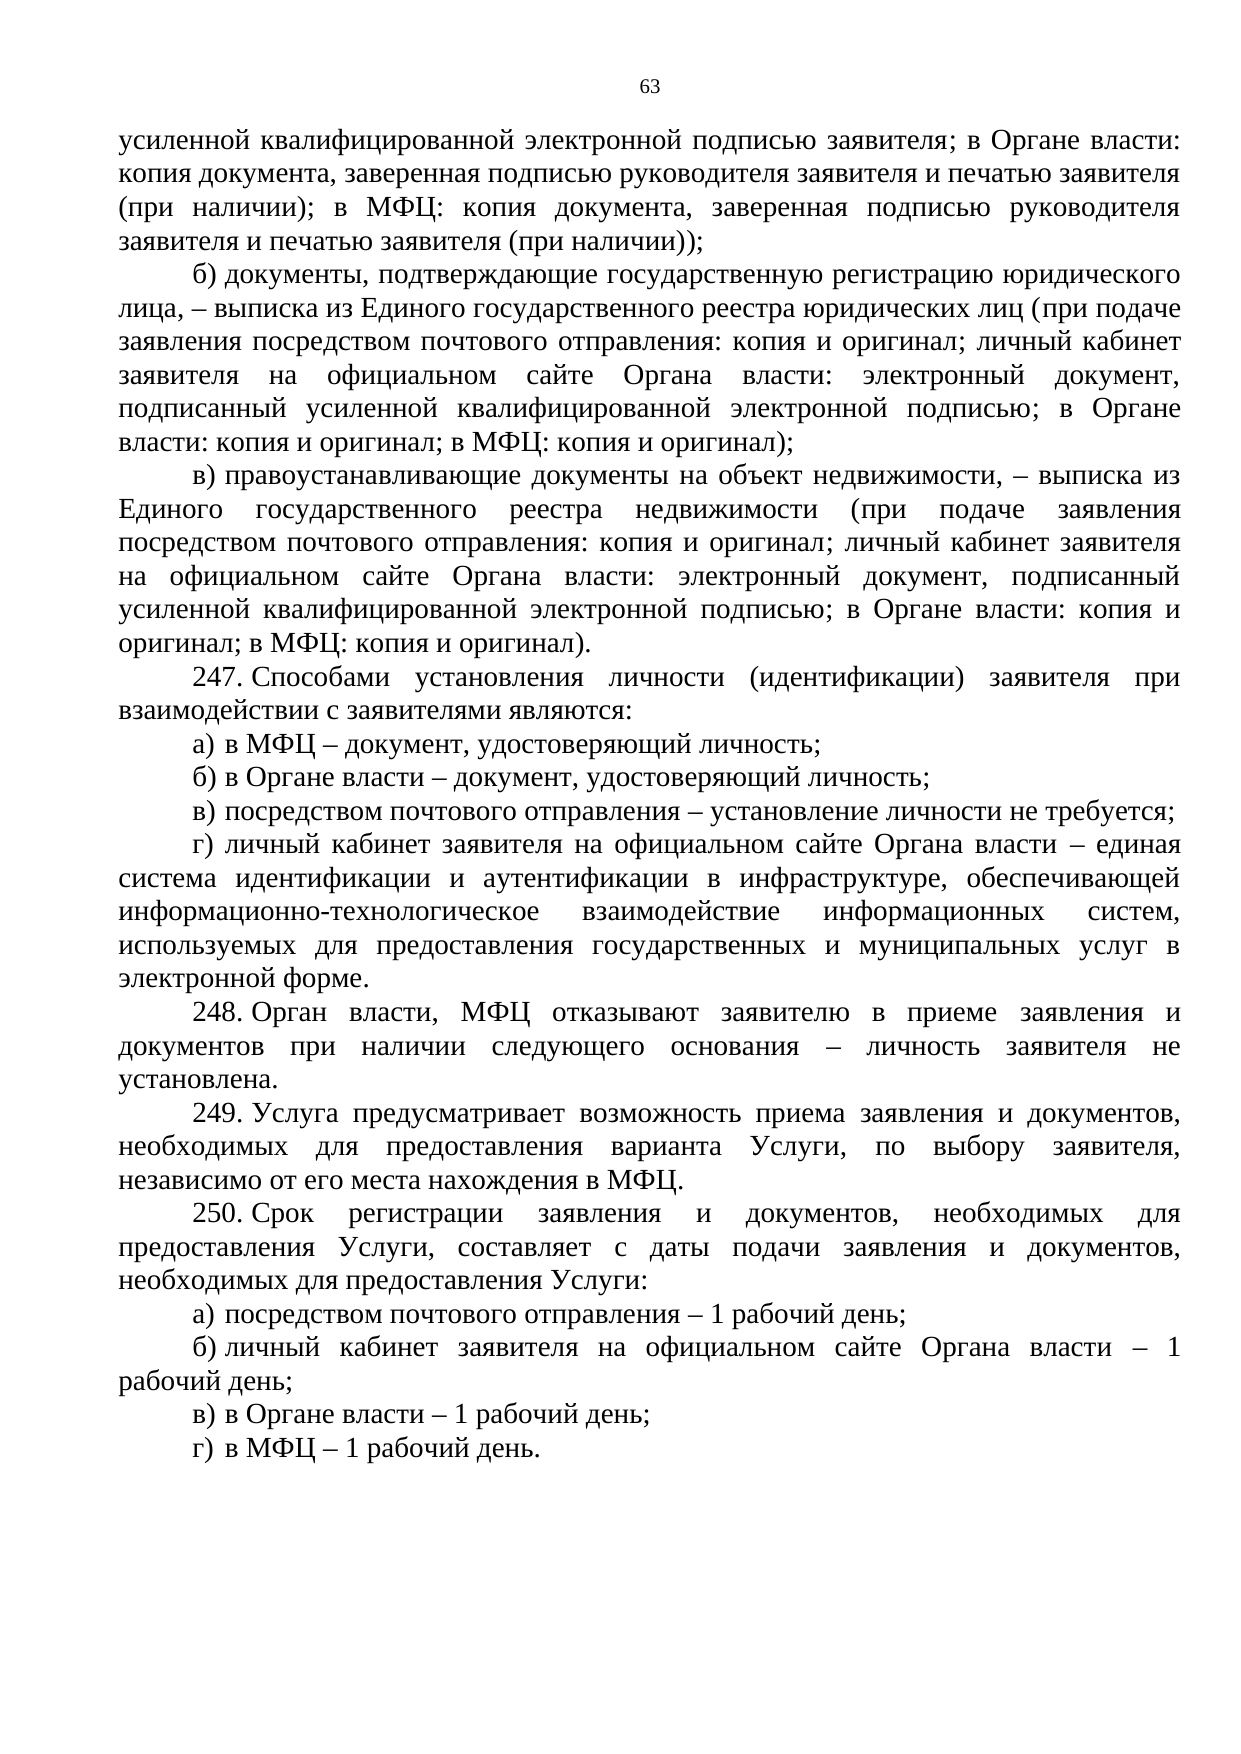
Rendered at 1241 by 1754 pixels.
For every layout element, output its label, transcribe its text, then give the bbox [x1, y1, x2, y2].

list документы, подтверждающие государственную регистрацию юридического лица, – выписка из Единого государственного реестра юридических лиц (при подаче заявления посредством почтового отправления: копия и оригинал; личный кабинет заявителя на официальном сайте Органа власти: электронный документ, подписанный усиленной квалифицированной электронной подписью; в Органе власти: копия и оригинал; в МФЦ: копия и оригинал); [118, 256, 1181, 457]
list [118, 122, 1181, 256]
list в Органе власти – 1 рабочий день; [118, 1397, 1181, 1430]
list Способами установления личности (идентификации) заявителя при взаимодействии с заявителями являются: [118, 659, 1181, 726]
list Услуга предусматривает возможность приема заявления и документов, необходимых для предоставления варианта Услуги, по выбору заявителя, независимо от его места нахождения в МФЦ. [118, 1095, 1181, 1195]
list личный кабинет заявителя на официальном сайте Органа власти – единая система идентификации и аутентификации в инфраструктуре, обеспечивающей информационно-технологическое взаимодействие информационных систем, используемых для предоставления государственных и муниципальных услуг в электронной форме. [118, 826, 1181, 994]
list в Органе власти – документ, удостоверяющий личность; [118, 759, 1181, 793]
list Срок регистрации заявления и документов, необходимых для предоставления Услуги, составляет с даты подачи заявления и документов, необходимых для предоставления Услуги: [118, 1195, 1181, 1296]
list правоустанавливающие документы на объект недвижимости, – выписка из Единого государственного реестра недвижимости (при подаче заявления посредством почтового отправления: копия и оригинал; личный кабинет заявителя на официальном сайте Органа власти: электронный документ, подписанный усиленной квалифицированной электронной подписью; в Органе власти: копия и оригинал; в МФЦ: копия и оригинал). [118, 457, 1181, 659]
list посредством почтового отправления – установление личности не требуется; [118, 793, 1181, 826]
list личный кабинет заявителя на официальном сайте Органа власти – 1 рабочий день; [118, 1329, 1181, 1397]
list Орган власти, МФЦ отказывают заявителю в приеме заявления и документов при наличии следующего основания – личность заявителя не установлена. [118, 994, 1181, 1095]
list посредством почтового отправления – 1 рабочий день; [118, 1296, 1181, 1329]
list в МФЦ – 1 рабочий день. [118, 1430, 1181, 1464]
list в МФЦ – документ, удостоверяющий личность; [118, 726, 1181, 759]
